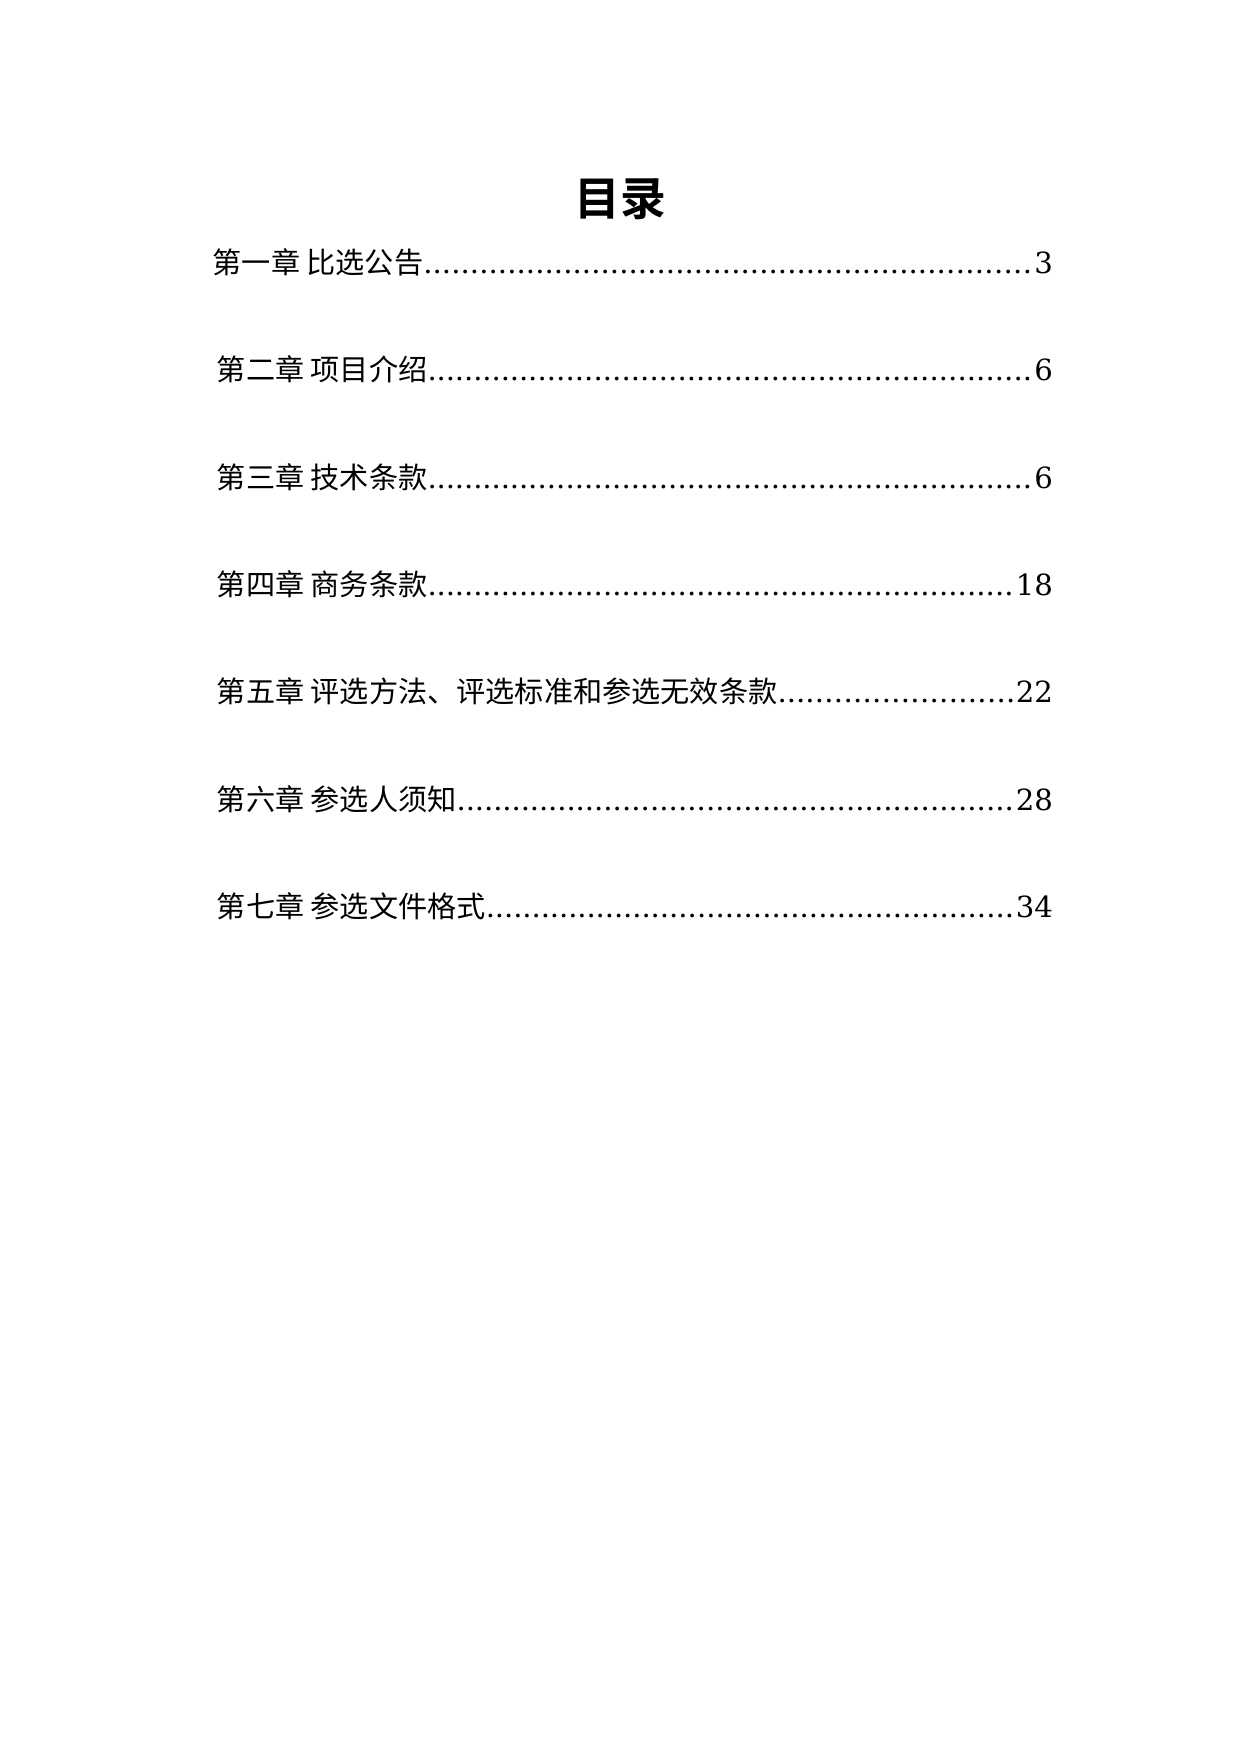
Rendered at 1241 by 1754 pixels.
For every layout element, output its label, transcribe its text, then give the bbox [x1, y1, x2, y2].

text 第五章 评选方法、评选标准和参选无效条款 22 [187, 657, 1053, 722]
text 第三章 技术条款 6 [187, 443, 1053, 508]
text 第一章 比选公告 3 [187, 228, 1053, 293]
text 目录 [187, 162, 1053, 228]
text 第二章 项目介绍 6 [187, 336, 1053, 401]
text 第六章 参选人须知 28 [187, 765, 1053, 830]
text 第四章 商务条款 18 [187, 550, 1053, 615]
text 第七章 参选文件格式 34 [187, 872, 1053, 937]
